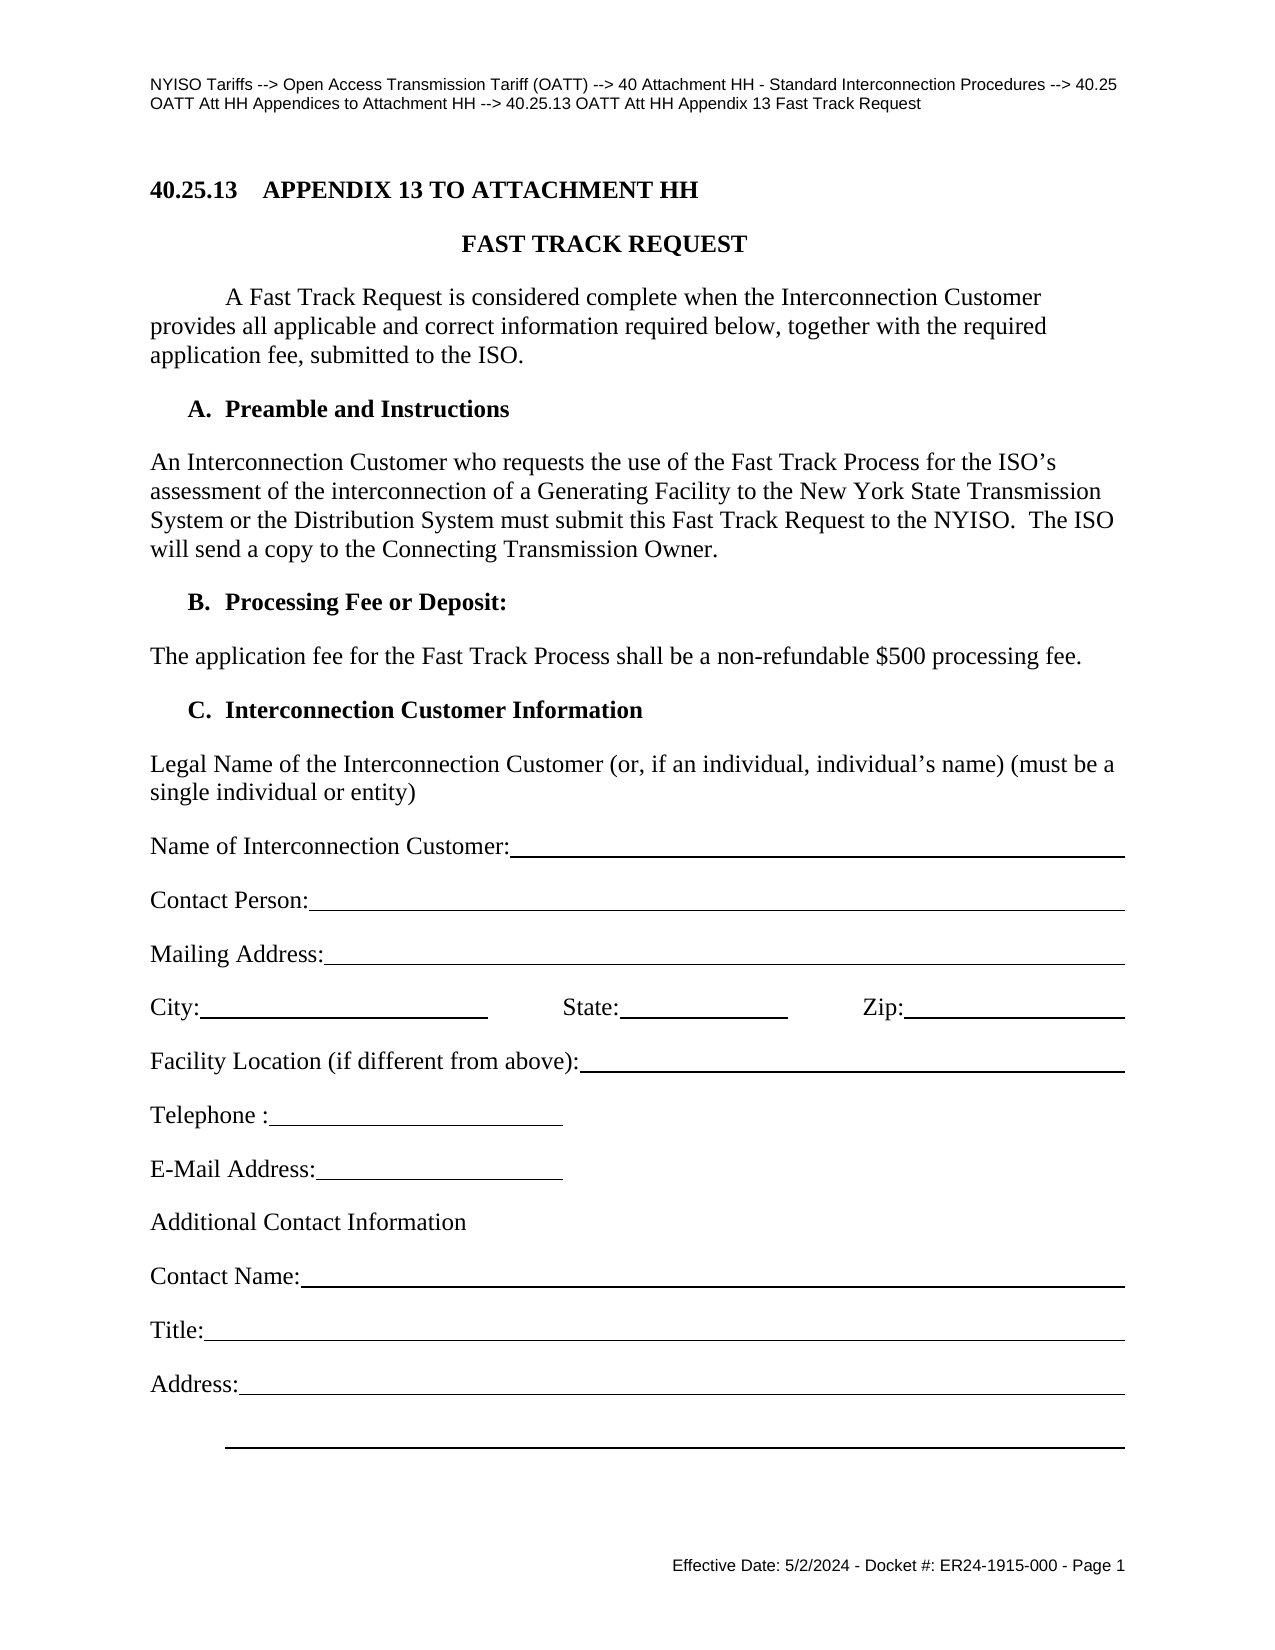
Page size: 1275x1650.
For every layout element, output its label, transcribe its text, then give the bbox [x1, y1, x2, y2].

text The application fee for the Fast Track Process shall be a non-refundable $500 processing fee. [150, 641, 1125, 670]
text 40.25.13 APPENDIX 13 TO ATTACHMENT HH [150, 175, 1059, 204]
text Name of Interconnection Customer: [150, 831, 1125, 860]
text B. Processing Fee or Deposit: [187, 587, 1059, 616]
text A Fast Track Request is considered complete when the Interconnection Customer provides all applicable and correct information required below, together with the required application fee, submitted to the ISO. [150, 282, 1125, 369]
text Telephone : [150, 1100, 1125, 1129]
text FAST TRACK REQUEST [150, 229, 1059, 257]
text Legal Name of the Interconnection Customer (or, if an individual, individual’s name) (must be a single individual or entity) [150, 749, 1125, 806]
text C. Interconnection Customer Information [187, 695, 1059, 724]
text Additional Contact Information [150, 1207, 1125, 1236]
text E-Mail Address: [150, 1154, 1125, 1182]
text An Interconnection Customer who requests the use of the Fast Track Process for the ISO’s assessment of the interconnection of a Generating Facility to the New York State Transmission System or the Distribution System must submit this Fast Track Request to the NYISO. The ISO will send a copy to the Connecting Transmission Owner. [150, 447, 1125, 562]
text Contact Person: [150, 885, 1125, 914]
text Mailing Address: [150, 939, 1125, 967]
text City: State: Zip: [150, 992, 1125, 1021]
text A. Preamble and Instructions [187, 394, 1059, 422]
text Contact Name: [150, 1261, 1125, 1290]
text Title: [150, 1315, 1125, 1344]
text Facility Location (if different from above): [150, 1046, 1125, 1075]
text Address: [150, 1369, 1125, 1397]
